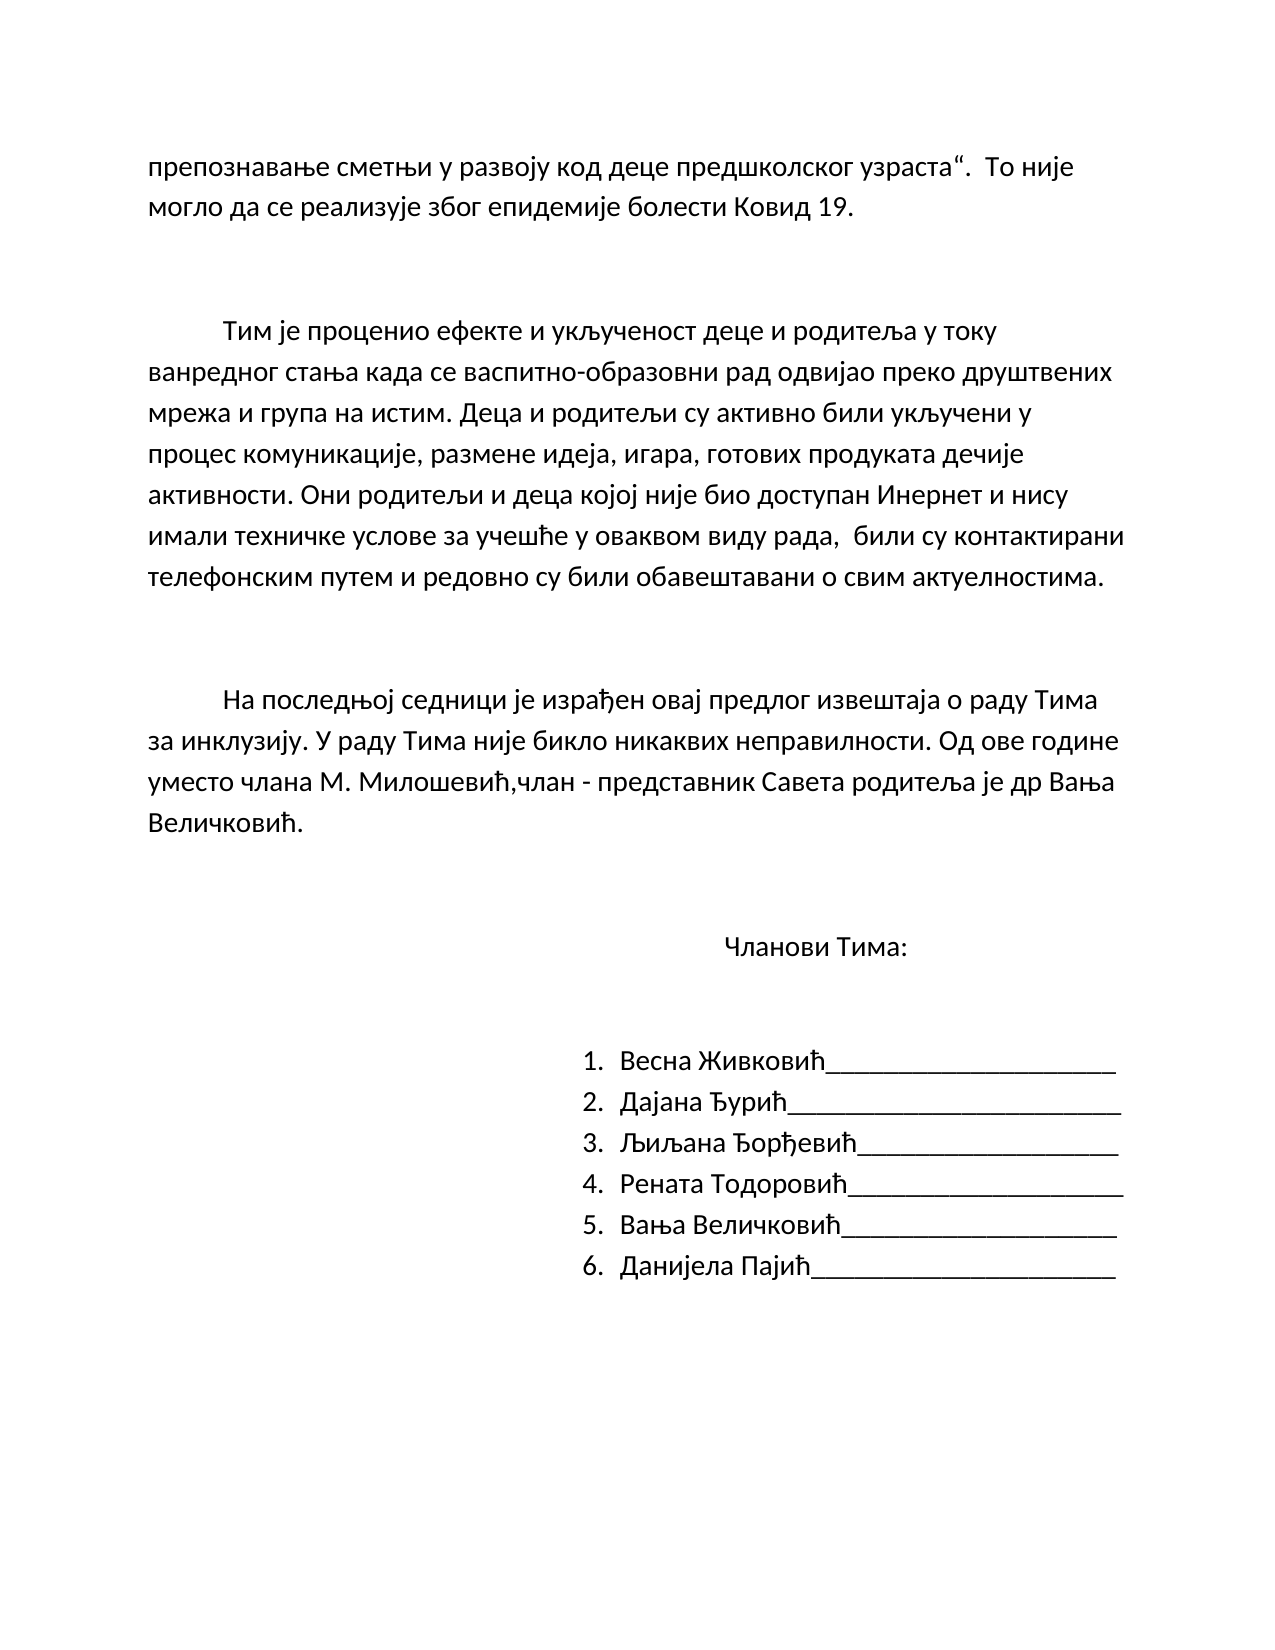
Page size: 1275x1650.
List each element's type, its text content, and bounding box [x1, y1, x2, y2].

text Чланови Тима: [148, 928, 1127, 963]
list Љиљана Ђорђевић__________________ [582, 1124, 1127, 1160]
text На последњој седници је израђен овај предлог извештаја о раду Тима за инклузију. У раду Тима није бикло никаквих неправилности. Од ове године уместо члана М. Милошевић,члан - представник Савета родитеља је др Вања Величковић. [148, 681, 1127, 840]
text Тим је проценио ефекте и укљученост деце и родитеља у току ванредног стања када се васпитно-образовни рад одвијао преко друштвених мрежа и група на истим. Деца и родитељи су активно били укључени у процес комуникације, размене идеја, игара, готових продуката дечије активности. Они родитељи и деца којој није био доступан Инернет и нису имали техничке услове за учешће у оваквом виду рада, били су контактирани телефонским путем и редовно су били обавештавани о свим актуелностима. [148, 312, 1127, 593]
list Рената Тодоровић___________________ [582, 1165, 1127, 1201]
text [148, 148, 1127, 224]
list Дајана Ђурић_______________________ [582, 1083, 1127, 1119]
list Вања Величковић___________________ [582, 1206, 1127, 1242]
list Данијела Пајић_____________________ [582, 1247, 1127, 1283]
list Весна Живковић____________________ [582, 1042, 1127, 1078]
